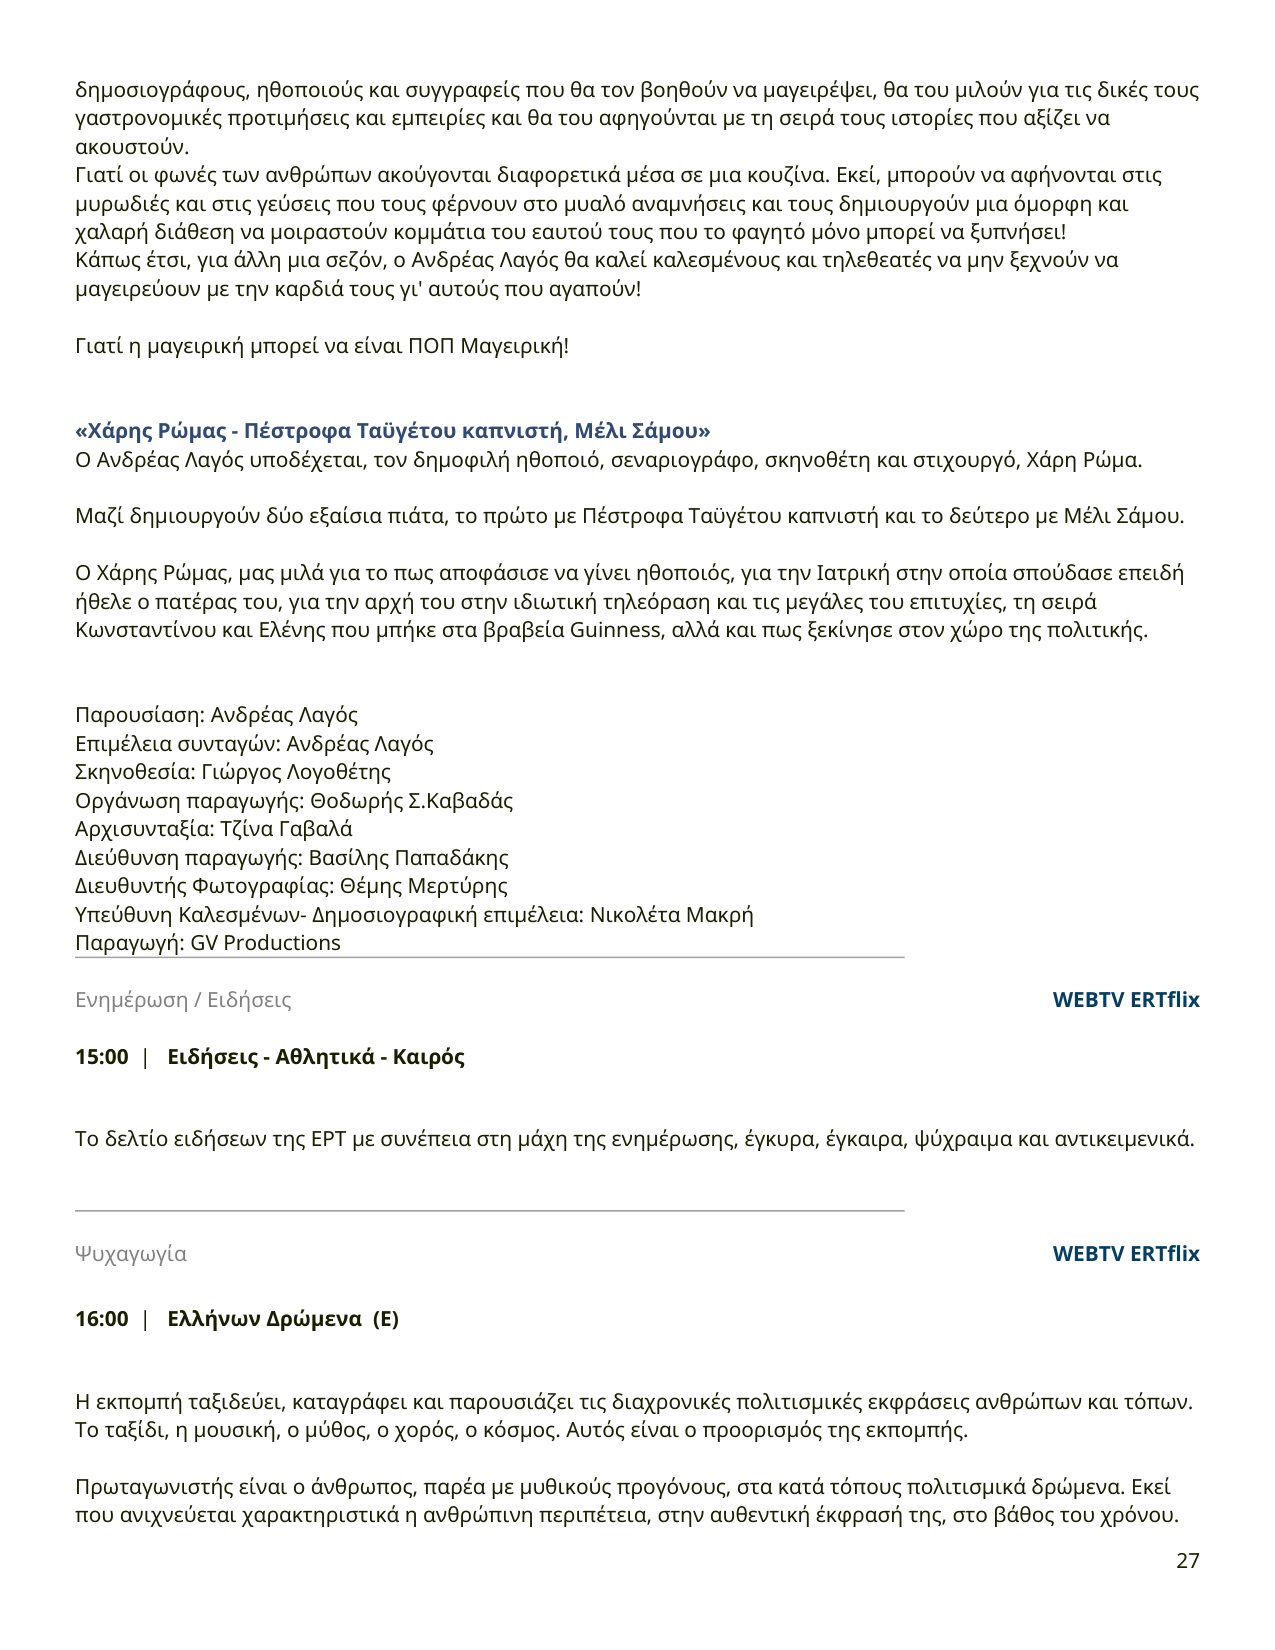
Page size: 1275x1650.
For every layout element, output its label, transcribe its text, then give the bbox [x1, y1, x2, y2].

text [75, 75, 1200, 359]
table_header WEBTV ERTflix [638, 1239, 1200, 1267]
text Ο Ανδρέας Λαγός υποδέχεται, τον δημοφιλή ηθοποιό, σεναριογράφο, σκηνοθέτη και στιχουργό, Χάρη Ρώμα. Μαζί δημιουργούν δύο εξαίσια πιάτα, το πρώτο με Πέστροφα Ταϋγέτου καπνιστή και το δεύτερο με Μέλι Σάμου. Ο Χάρης Ρώμας, μας μιλά για το πως αποφάσισε να γίνει ηθοποιός, για την Ιατρική στην οποία σπούδασε επειδή ήθελε ο πατέρας του, για την αρχή του στην ιδιωτική τηλεόραση και τις μεγάλες του επιτυχίες, τη σειρά Κωνσταντίνου και Ελένης που μπήκε στα βραβεία Guinness, αλλά και πως ξεκίνησε στον χώρο της πολιτικής. [75, 445, 1200, 644]
text Η εκπομπή ταξιδεύει, καταγράφει και παρουσιάζει τις διαχρονικές πολιτισμικές εκφράσεις ανθρώπων και τόπων. Το ταξίδι, η μουσική, ο μύθος, ο χορός, ο κόσμος. Αυτός είναι ο προορισμός της εκπομπής. Πρωταγωνιστής είναι ο άνθρωπος, παρέα με μυθικούς προγόνους, στα κατά τόπους πολιτισμικά δρώμενα. Εκεί που ανιχνεύεται χαρακτηριστικά η ανθρώπινη περιπέτεια, στην αυθεντική έκφρασή της, στο βάθος του χρόνου. [75, 1387, 1200, 1529]
text 15:00 | Ειδήσεις - Αθλητικά - Καιρός [75, 1014, 1200, 1099]
table_header WEBTV ERTflix [638, 985, 1200, 1014]
text Το δελτίο ειδήσεων της ΕΡΤ με συνέπεια στη μάχη της ενημέρωσης, έγκυρα, έγκαιρα, ψύχραιμα και αντικειμενικά. [75, 1124, 1200, 1153]
text 16:00 | Ελλήνων Δρώμενα (E) [75, 1267, 1200, 1362]
text «Χάρης Ρώμας - Πέστροφα Ταϋγέτου καπνιστή, Μέλι Σάμου» [75, 359, 1200, 445]
text Παρουσίαση: Ανδρέας Λαγός Επιμέλεια συνταγών: Ανδρέας Λαγός Σκηνοθεσία: Γιώργος Λογοθέτης Οργάνωση παραγωγής: Θοδωρής Σ.Καβαδάς Αρχισυνταξία: Tζίνα Γαβαλά Διεύθυνση παραγωγής: Βασίλης Παπαδάκης Διευθυντής Φωτογραφίας: Θέμης Μερτύρης Υπεύθυνη Καλεσμένων- Δημοσιογραφική επιμέλεια: Νικολέτα Μακρή Παραγωγή: GV Productions [75, 644, 1200, 957]
table_header Ψυχαγωγία [75, 1239, 637, 1267]
table_header Ενημέρωση / Ειδήσεις [75, 985, 637, 1014]
